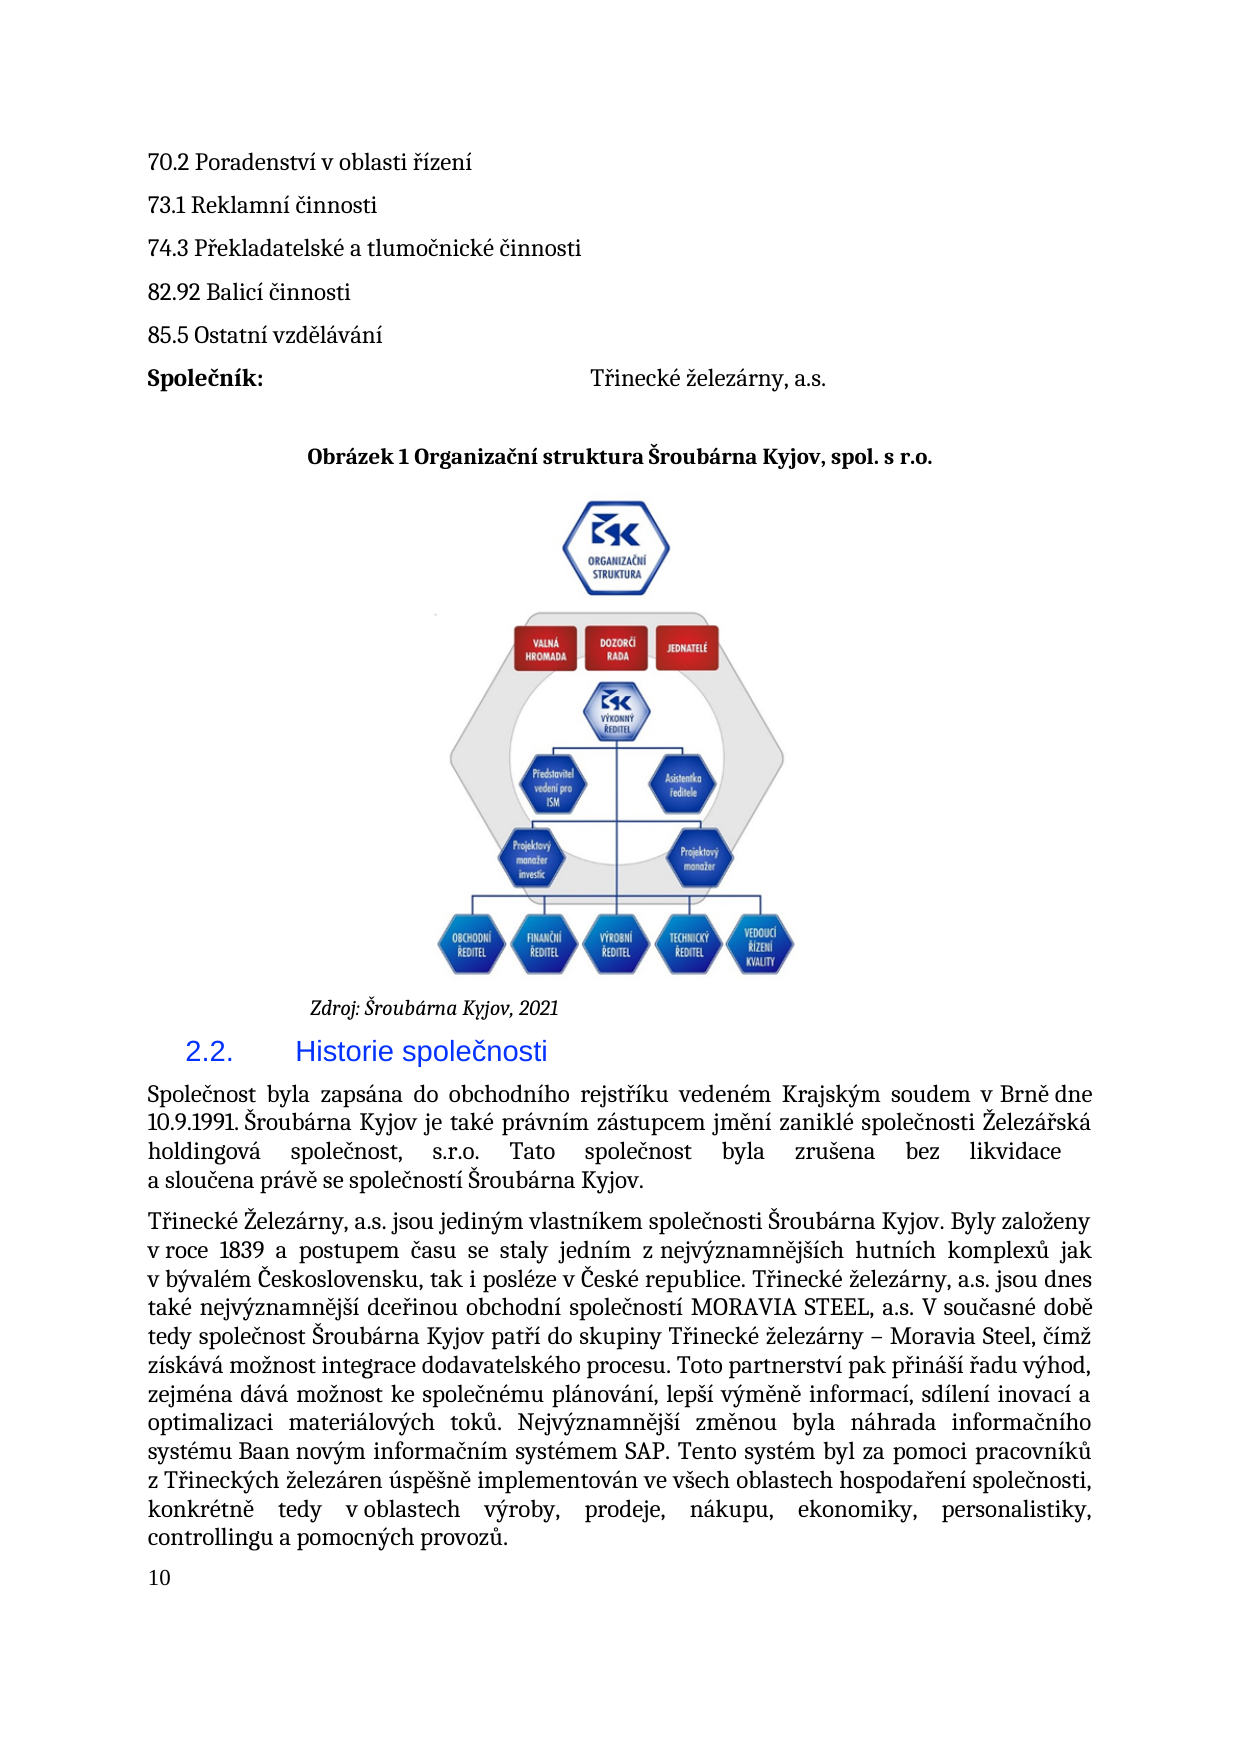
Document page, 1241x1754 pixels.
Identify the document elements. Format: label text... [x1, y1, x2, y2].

text Společnost byla zapsána do obchodního rejstříku vedeném Krajským soudem v Brně dne 10.9.1991. Šroubárna Kyjov je také právním zástupcem jmění zaniklé společnosti Železářská holdingová společnost, s.r.o. Tato společnost byla zrušena bez likvidace a sloučena právě se společností Šroubárna Kyjov. [148, 1079, 1092, 1194]
text 85.5 Ostatní vzdělávání [148, 321, 1092, 349]
text Společník: Třinecké železárny, a.s. [148, 364, 1092, 393]
subtitle Historie společnosti [185, 1033, 1092, 1067]
text 82.92 Balicí činnosti [148, 277, 1092, 306]
text Zdroj: Šroubárna Kyjov, 2021 [310, 996, 1092, 1021]
text 74.3 Překladatelské a tlumočnické činnosti [148, 234, 1092, 263]
text Obrázek 1 Organizační struktura Šroubárna Kyjov, spol. s r.o. [148, 444, 1092, 470]
picture [432, 491, 803, 979]
text Třinecké Železárny, a.s. jsou jediným vlastníkem společnosti Šroubárna Kyjov. Byly založeny v roce 1839 a postupem času se staly jedním z nejvýznamnějších hutních komplexů jak v bývalém Československu, tak i posléze v České republice. Třinecké železárny, a.s. jsou dnes také nejvýznamnější dceřinou obchodní společností MORAVIA STEEL, a.s. V současné době tedy společnost Šroubárna Kyjov patří do skupiny Třinecké železárny – Moravia Steel, čímž získává možnost integrace dodavatelského procesu. Toto partnerství pak přináší řadu výhod, zejména dává možnost ke společnému plánování, lepší výměně informací, sdílení inovací a optimalizaci materiálových toků. Nejvýznamnější změnou byla náhrada informačního systému Baan novým informačním systémem SAP. Tento systém byl za pomoci pracovníků z Třineckých železáren úspěšně implementován ve všech oblastech hospodaření společnosti, konkrétně tedy v oblastech výroby, prodeje, nákupu, ekonomiky, personalistiky, controllingu a pomocných provozů. [148, 1207, 1092, 1552]
text 73.1 Reklamní činnosti [148, 191, 1092, 220]
text 70.2 Poradenství v oblasti řízení [148, 148, 1092, 176]
